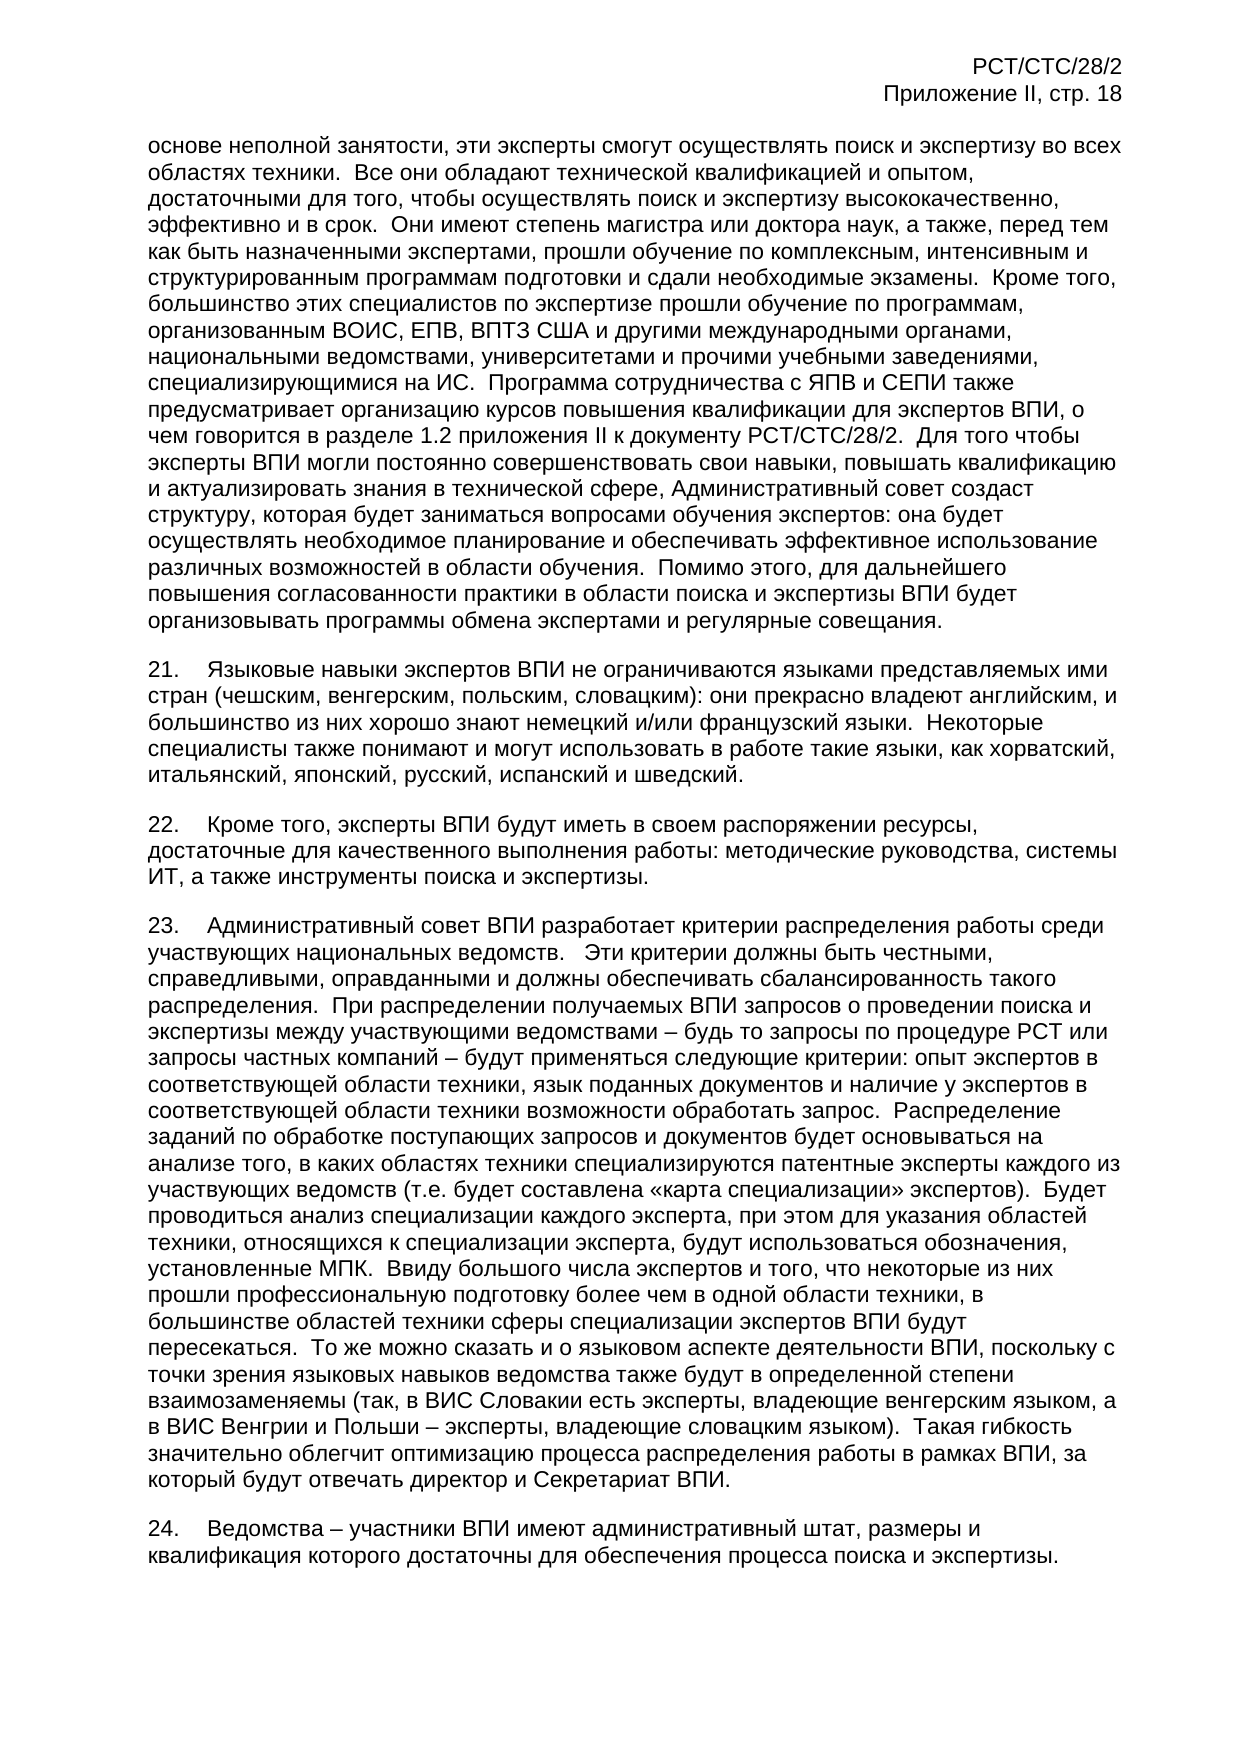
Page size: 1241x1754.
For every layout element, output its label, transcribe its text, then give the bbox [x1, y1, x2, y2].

text Языковые навыки экспертов ВПИ не ограничиваются языками представляемых ими стран (чешским, венгерским, польским, словацким): они прекрасно владеют английским, и большинство из них хорошо знают немецкий и/или французский языки. Некоторые специалисты также понимают и могут использовать в работе такие языки, как хорватский, итальянский, японский, русский, испанский и шведский. [148, 656, 1122, 788]
text Административный совет ВПИ разработает критерии распределения работы среди участвующих национальных ведомств. Эти критерии должны быть честными, справедливыми, оправданными и должны обеспечивать сбалансированность такого распределения. При распределении получаемых ВПИ запросов о проведении поиска и экспертизы между участвующими ведомствами – будь то запросы по процедуре РСТ или запросы частных компаний – будут применяться следующие критерии: опыт экспертов в соответствующей области техники, язык поданных документов и наличие у экспертов в соответствующей области техники возможности обработать запрос. Распределение заданий по обработке поступающих запросов и документов будет основываться на анализе того, в каких областях техники специализируются патентные эксперты каждого из участвующих ведомств (т.е. будет составлена «карта специализации» экспертов). Будет проводиться анализ специализации каждого эксперта, при этом для указания областей техники, относящихся к специализации эксперта, будут использоваться обозначения, установленные МПК. Ввиду большого числа экспертов и того, что некоторые из них прошли профессиональную подготовку более чем в одной области техники, в большинстве областей техники сферы специализации экспертов ВПИ будут пересекаться. То же можно сказать и о языковом аспекте деятельности ВПИ, поскольку с точки зрения языковых навыков ведомства также будут в определенной степени взаимозаменяемы (так, в ВИС Словакии есть эксперты, владеющие венгерским языком, а в ВИС Венгрии и Польши – эксперты, владеющие словацким языком). Такая гибкость значительно облегчит оптимизацию процесса распределения работы в рамках ВПИ, за который будут отвечать директор и Секретариат ВПИ. [148, 912, 1122, 1492]
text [148, 132, 1122, 633]
text Ведомства – участники ВПИ имеют административный штат, размеры и квалификация которого достаточны для обеспечения процесса поиска и экспертизы. [148, 1515, 1122, 1568]
text Кроме того, эксперты ВПИ будут иметь в своем распоряжении ресурсы, достаточные для качественного выполнения работы: методические руководства, системы ИТ, а также инструменты поиска и экспертизы. [148, 811, 1122, 889]
